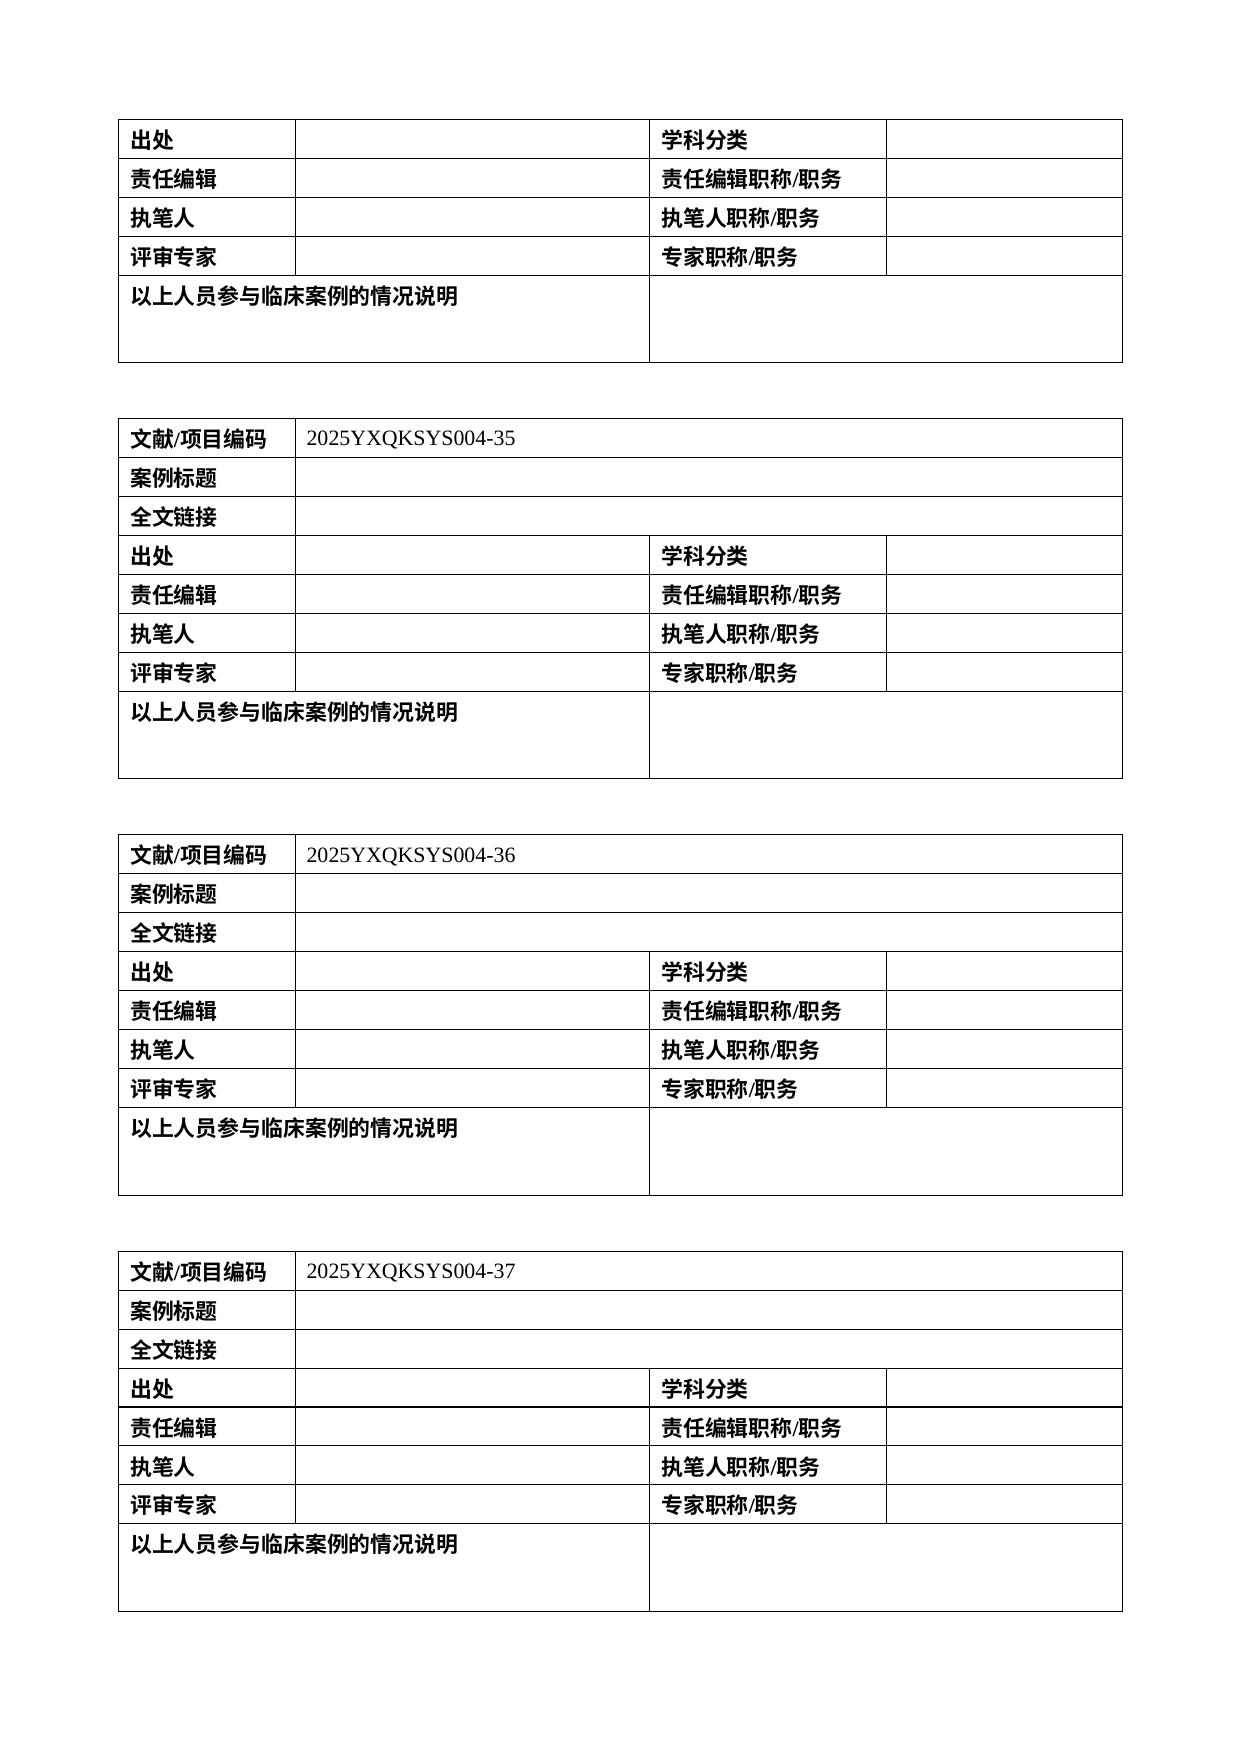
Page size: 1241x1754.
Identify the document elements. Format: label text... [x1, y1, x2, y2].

table_cell 责任编辑 [119, 1408, 295, 1445]
table_cell 以上人员参与临床案例的情况说明 [119, 1524, 649, 1611]
table_header 文献/项目编码 [119, 835, 295, 873]
table_cell [887, 536, 1122, 574]
table_cell 案例标题 [119, 1291, 295, 1328]
table_header 文献/项目编码 [119, 419, 295, 457]
table_cell 专家职称/职务 [650, 1069, 886, 1107]
table_cell 以上人员参与临床案例的情况说明 [119, 692, 649, 778]
table_cell [887, 1369, 1122, 1406]
table_cell [887, 120, 1122, 158]
table_header 2025YXQKSYS004-36 [296, 835, 1122, 873]
table_cell [296, 198, 649, 236]
table_cell [887, 1485, 1122, 1523]
table_cell 执笔人 [119, 198, 295, 236]
table_cell 全文链接 [119, 497, 295, 535]
table_cell 以上人员参与临床案例的情况说明 [119, 1108, 649, 1194]
table_cell 执笔人职称/职务 [650, 614, 886, 652]
table_cell 执笔人职称/职务 [650, 198, 886, 236]
table_cell [887, 1030, 1122, 1068]
table_cell [887, 237, 1122, 274]
table_cell 执笔人职称/职务 [650, 1446, 886, 1484]
table_cell [296, 653, 649, 691]
table_cell [296, 874, 1122, 912]
table_cell 学科分类 [650, 536, 886, 574]
table_cell 责任编辑职称/职务 [650, 575, 886, 613]
table_cell 责任编辑 [119, 991, 295, 1029]
table_header 2025YXQKSYS004-37 [296, 1252, 1122, 1289]
table_cell [296, 159, 649, 197]
table_cell 责任编辑职称/职务 [650, 991, 886, 1029]
table_cell [887, 1446, 1122, 1484]
table_cell 责任编辑职称/职务 [650, 159, 886, 197]
table_cell [650, 1524, 1122, 1611]
table_cell 全文链接 [119, 1330, 295, 1367]
table_cell [296, 1030, 649, 1068]
table_cell [887, 991, 1122, 1029]
table_cell 执笔人 [119, 1030, 295, 1068]
table_cell [296, 575, 649, 613]
table_cell 责任编辑 [119, 575, 295, 613]
table_cell [887, 614, 1122, 652]
table_cell 出处 [119, 120, 295, 158]
table_cell 学科分类 [650, 1369, 886, 1406]
table_cell [296, 913, 1122, 951]
table_cell 执笔人 [119, 614, 295, 652]
table_cell [296, 1408, 649, 1445]
table_cell [887, 653, 1122, 691]
table_cell [296, 1069, 649, 1107]
table_cell [887, 1408, 1122, 1445]
table_cell 以上人员参与临床案例的情况说明 [119, 276, 649, 362]
table_cell [296, 237, 649, 274]
table_cell 评审专家 [119, 237, 295, 274]
table_cell [296, 1446, 649, 1484]
table_cell 出处 [119, 952, 295, 990]
table_cell 全文链接 [119, 913, 295, 951]
table_cell 评审专家 [119, 1069, 295, 1107]
table_cell [650, 692, 1122, 778]
table_cell 评审专家 [119, 653, 295, 691]
table_cell [296, 458, 1122, 496]
table_cell [887, 159, 1122, 197]
table_header 文献/项目编码 [119, 1252, 295, 1289]
table_cell [296, 120, 649, 158]
table_cell [296, 1369, 649, 1406]
table_cell [296, 952, 649, 990]
table_cell [296, 1330, 1122, 1367]
table_cell [650, 1108, 1122, 1194]
table_cell 学科分类 [650, 952, 886, 990]
table_cell 学科分类 [650, 120, 886, 158]
table_cell [296, 614, 649, 652]
table_cell 专家职称/职务 [650, 1485, 886, 1523]
table_cell 出处 [119, 536, 295, 574]
table_cell [887, 575, 1122, 613]
table_cell 责任编辑职称/职务 [650, 1408, 886, 1445]
table_cell [650, 276, 1122, 362]
table_cell [296, 991, 649, 1029]
table_cell [887, 198, 1122, 236]
table_cell 评审专家 [119, 1485, 295, 1523]
table_cell 案例标题 [119, 874, 295, 912]
table_header 2025YXQKSYS004-35 [296, 419, 1122, 457]
table_cell [296, 1485, 649, 1523]
table_cell 案例标题 [119, 458, 295, 496]
table_cell 执笔人 [119, 1446, 295, 1484]
table_cell 专家职称/职务 [650, 237, 886, 274]
table_cell [296, 536, 649, 574]
table_cell [296, 497, 1122, 535]
table_cell 执笔人职称/职务 [650, 1030, 886, 1068]
table_cell [887, 1069, 1122, 1107]
table_cell [296, 1291, 1122, 1328]
table_cell 出处 [119, 1369, 295, 1406]
table_cell 专家职称/职务 [650, 653, 886, 691]
table_cell [887, 952, 1122, 990]
table_cell 责任编辑 [119, 159, 295, 197]
